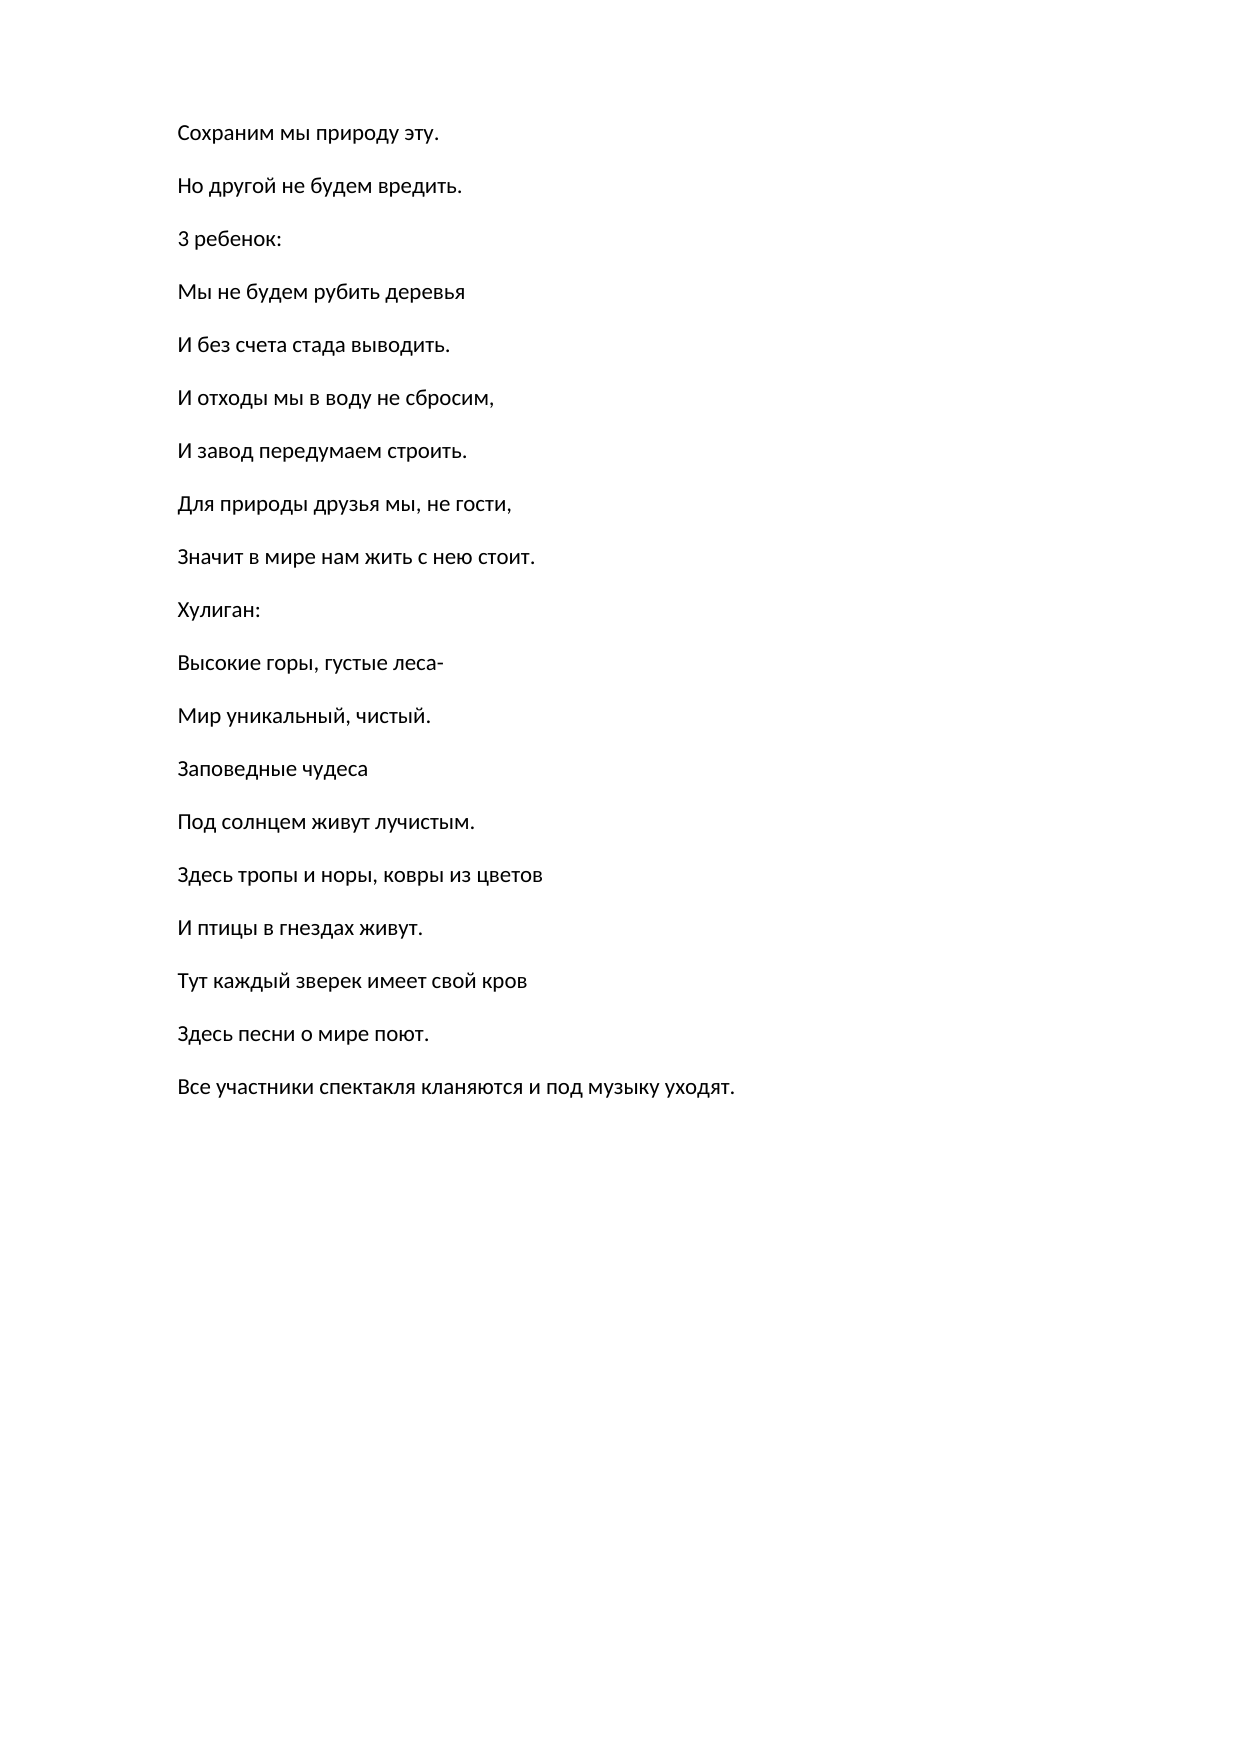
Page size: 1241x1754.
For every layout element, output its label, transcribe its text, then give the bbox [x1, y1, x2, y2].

text Сохраним мы природу эту. [177, 118, 1152, 146]
text 3 ребенок: [177, 224, 1152, 252]
text Все участники спектакля кланяются и под музыку уходят. [177, 1072, 1152, 1101]
text Здесь песни о мире поют. [177, 1019, 1152, 1047]
text Но другой не будем вредить. [177, 171, 1152, 199]
text Тут каждый зверек имеет свой кров [177, 966, 1152, 994]
text Заповедные чудеса [177, 754, 1152, 782]
text Под солнцем живут лучистым. [177, 807, 1152, 835]
text Мы не будем рубить деревья [177, 277, 1152, 305]
text И завод передумаем строить. [177, 436, 1152, 464]
text Хулиган: [177, 595, 1152, 623]
text Высокие горы, густые леса- [177, 648, 1152, 676]
text Для природы друзья мы, не гости, [177, 489, 1152, 517]
text И отходы мы в воду не сбросим, [177, 383, 1152, 411]
text Здесь тропы и норы, ковры из цветов [177, 860, 1152, 888]
text Мир уникальный, чистый. [177, 701, 1152, 729]
text Значит в мире нам жить с нею стоит. [177, 542, 1152, 570]
text И птицы в гнездах живут. [177, 913, 1152, 941]
text И без счета стада выводить. [177, 330, 1152, 358]
